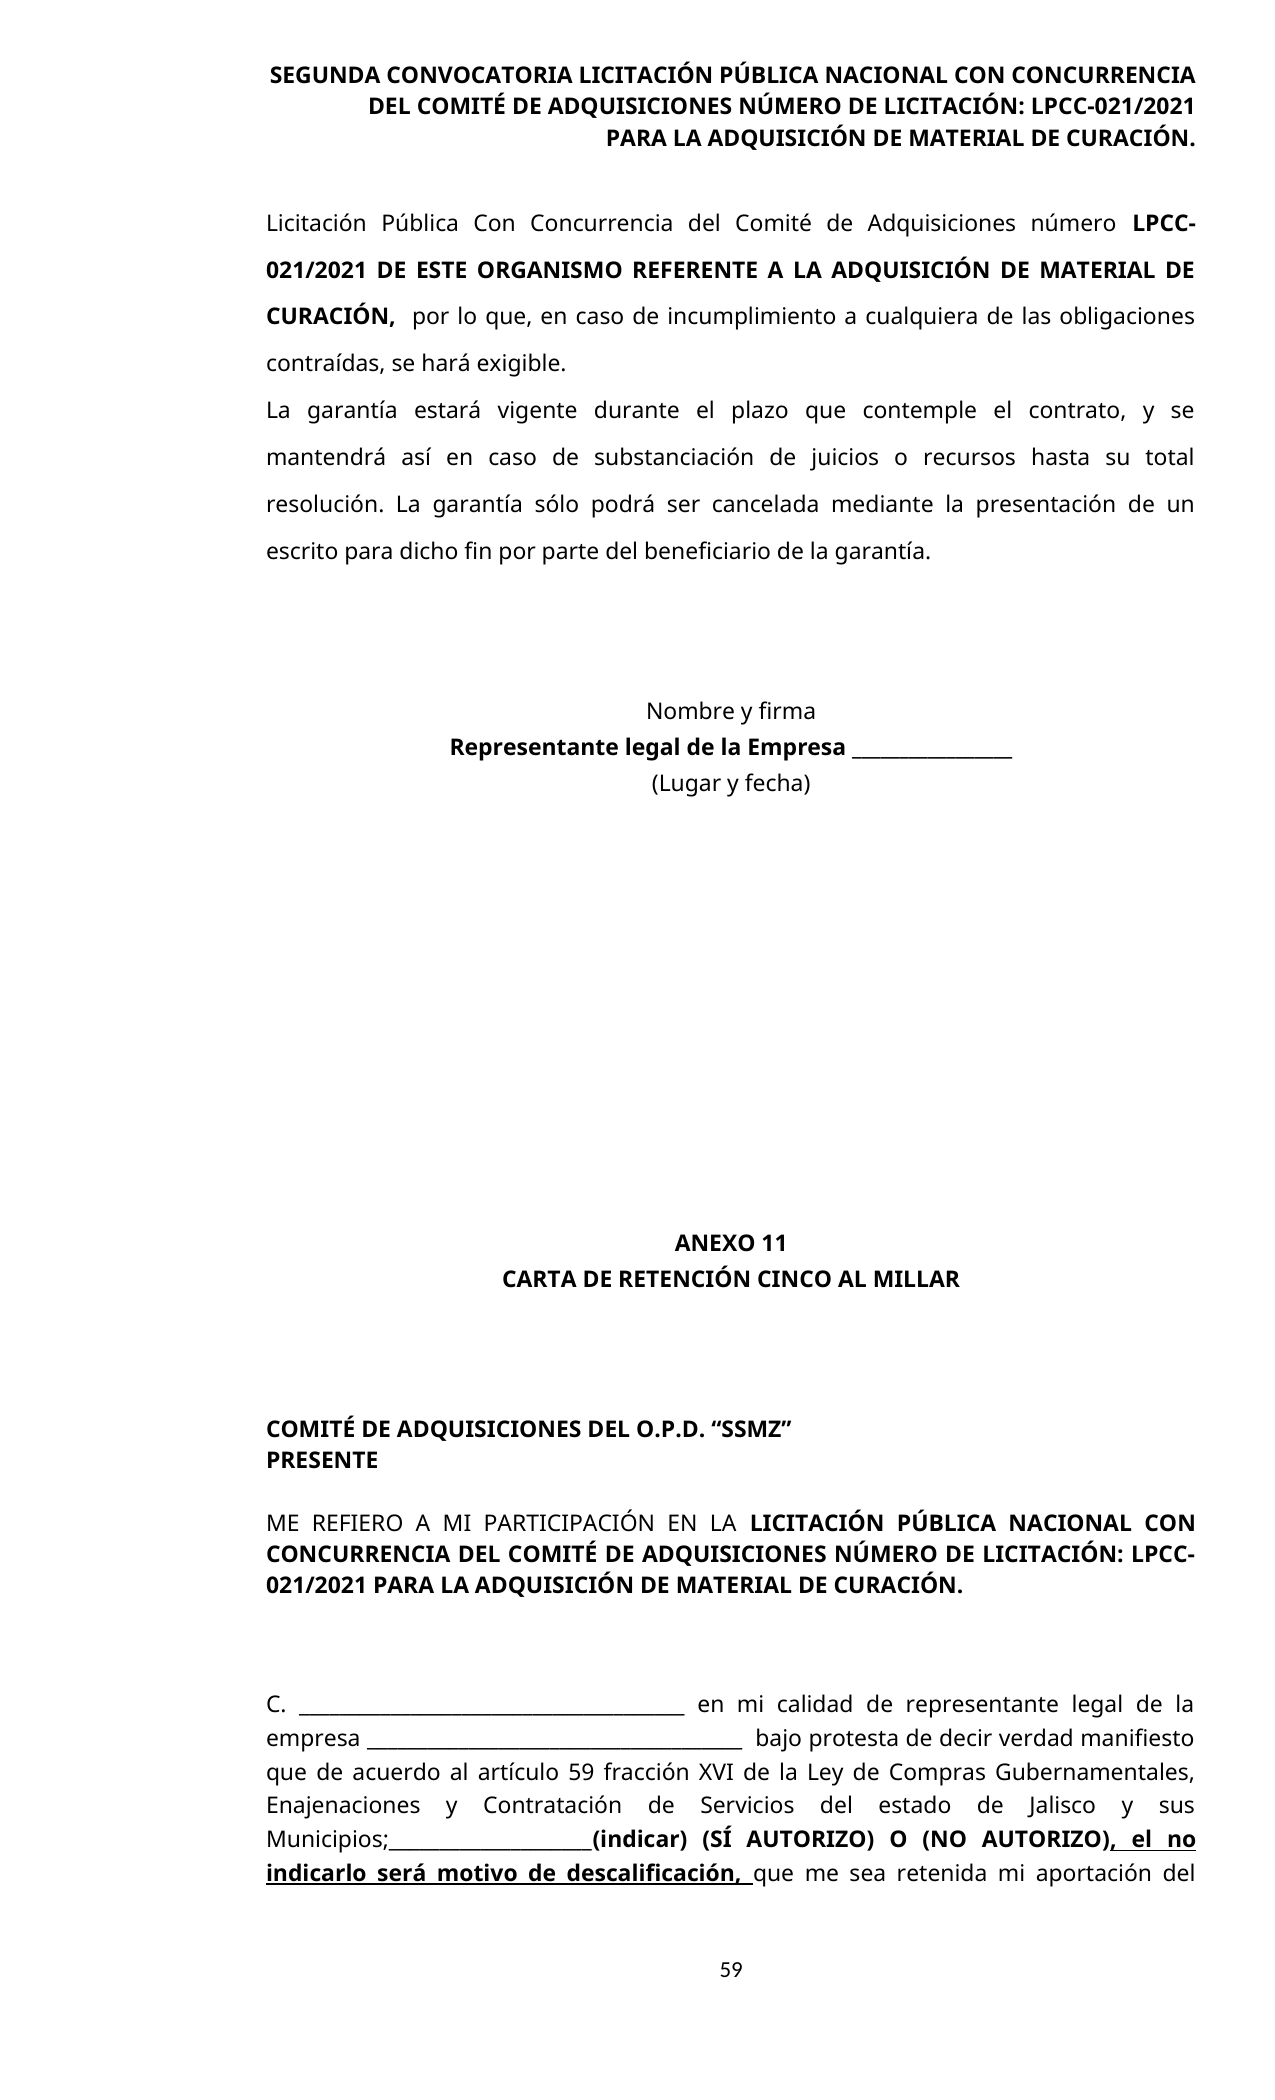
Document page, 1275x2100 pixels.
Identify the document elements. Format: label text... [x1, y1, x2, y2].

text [266, 207, 1196, 379]
text La garantía estará vigente durante el plazo que contemple el contrato, y se mantendrá así en caso de substanciación de juicios o recursos hasta su total resolución. La garantía sólo podrá ser cancelada mediante la presentación de un escrito para dicho fin por parte del beneficiario de la garantía. [266, 394, 1196, 566]
text CARTA DE RETENCIÓN CINCO AL MILLAR [266, 1263, 1196, 1294]
text (Lugar y fecha) [266, 767, 1196, 798]
text Representante legal de la Empresa _________________ [266, 731, 1196, 762]
text ANEXO 11 [266, 1227, 1196, 1258]
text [266, 1688, 1196, 1888]
text ME REFIERO A MI PARTICIPACIÓN EN LA LICITACIÓN PÚBLICA NACIONAL CON CONCURRENCIA DEL COMITÉ DE ADQUISICIONES NÚMERO DE LICITACIÓN: LPCC-021/2021 PARA LA ADQUISICIÓN DE MATERIAL DE CURACIÓN. [266, 1506, 1196, 1600]
text PRESENTE [266, 1444, 1196, 1475]
text Nombre y firma [266, 695, 1196, 727]
text COMITÉ DE ADQUISICIONES DEL O.P.D. “SSMZ” [266, 1413, 1196, 1444]
